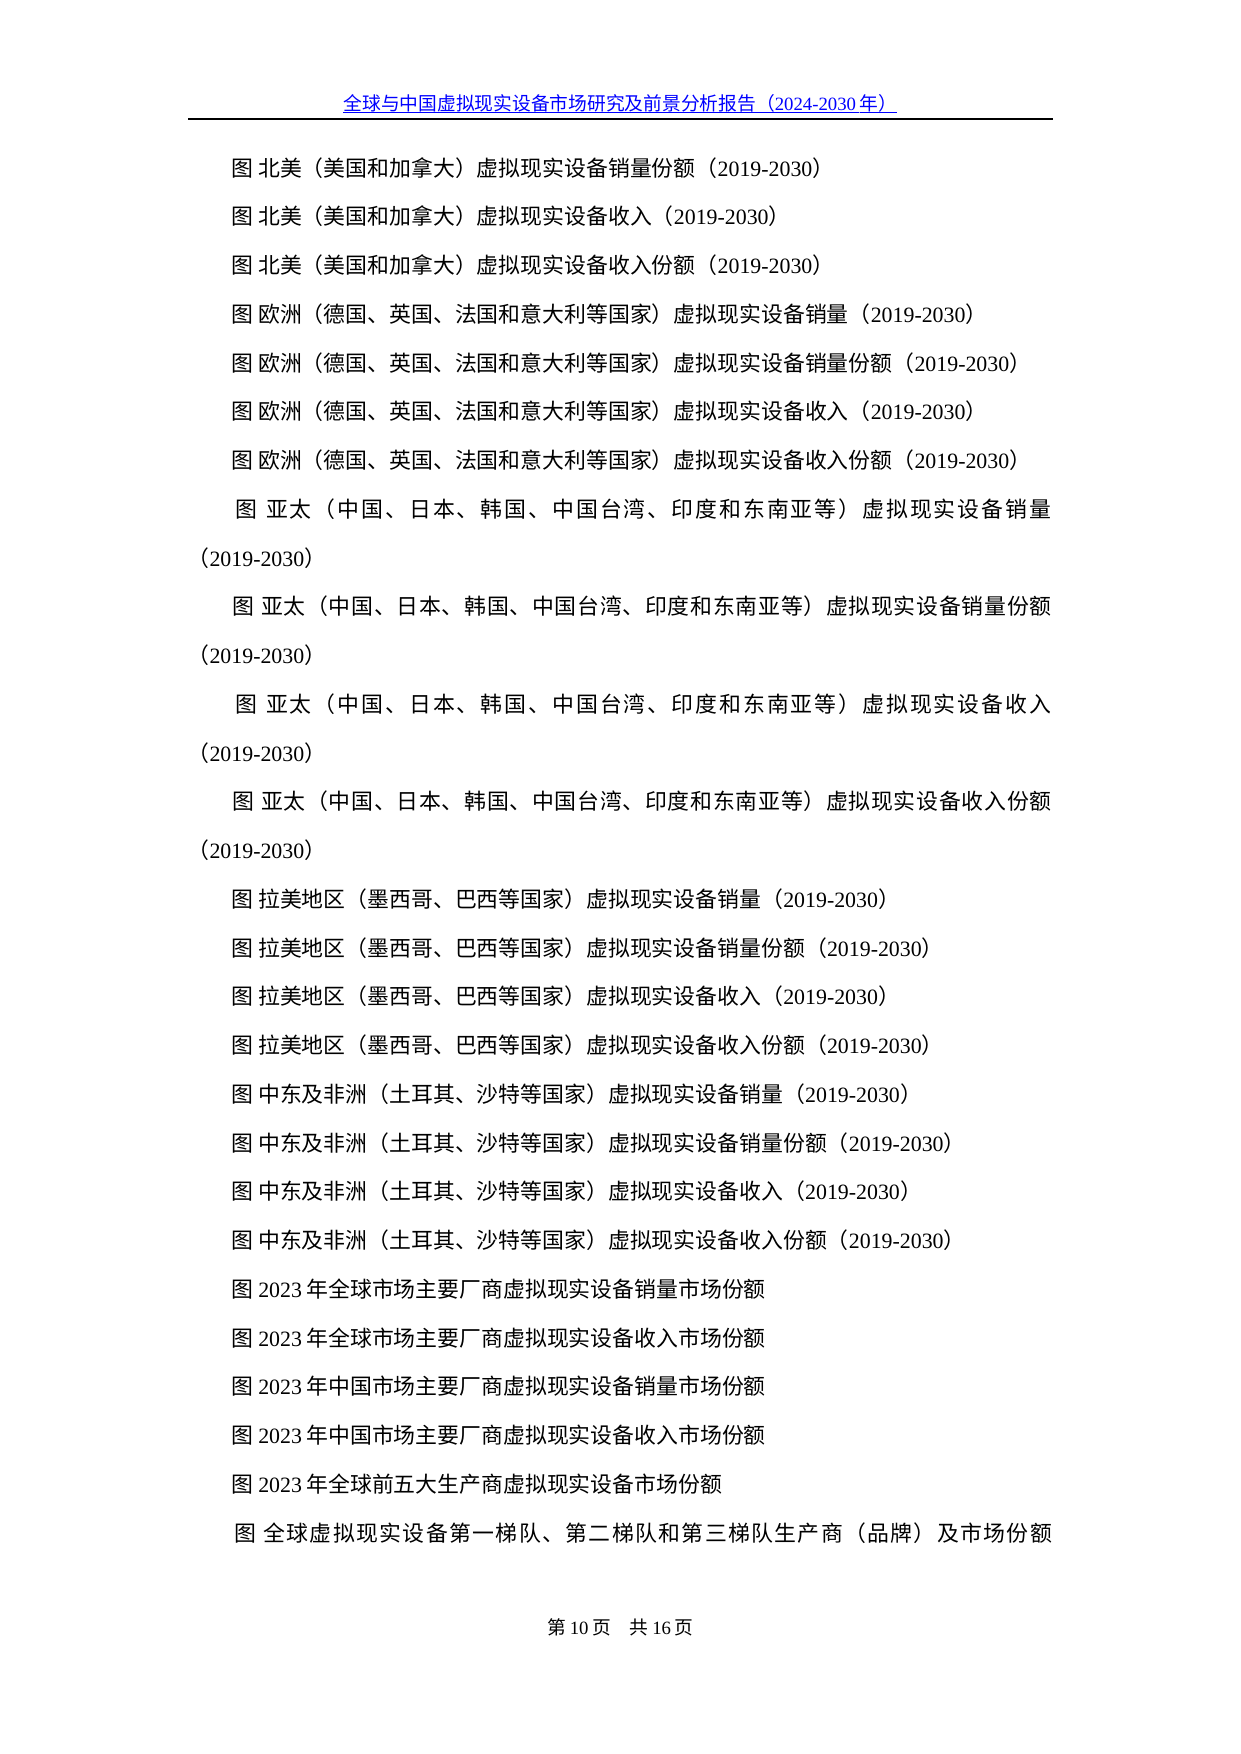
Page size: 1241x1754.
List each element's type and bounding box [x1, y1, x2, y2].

text [187, 150, 1053, 1548]
